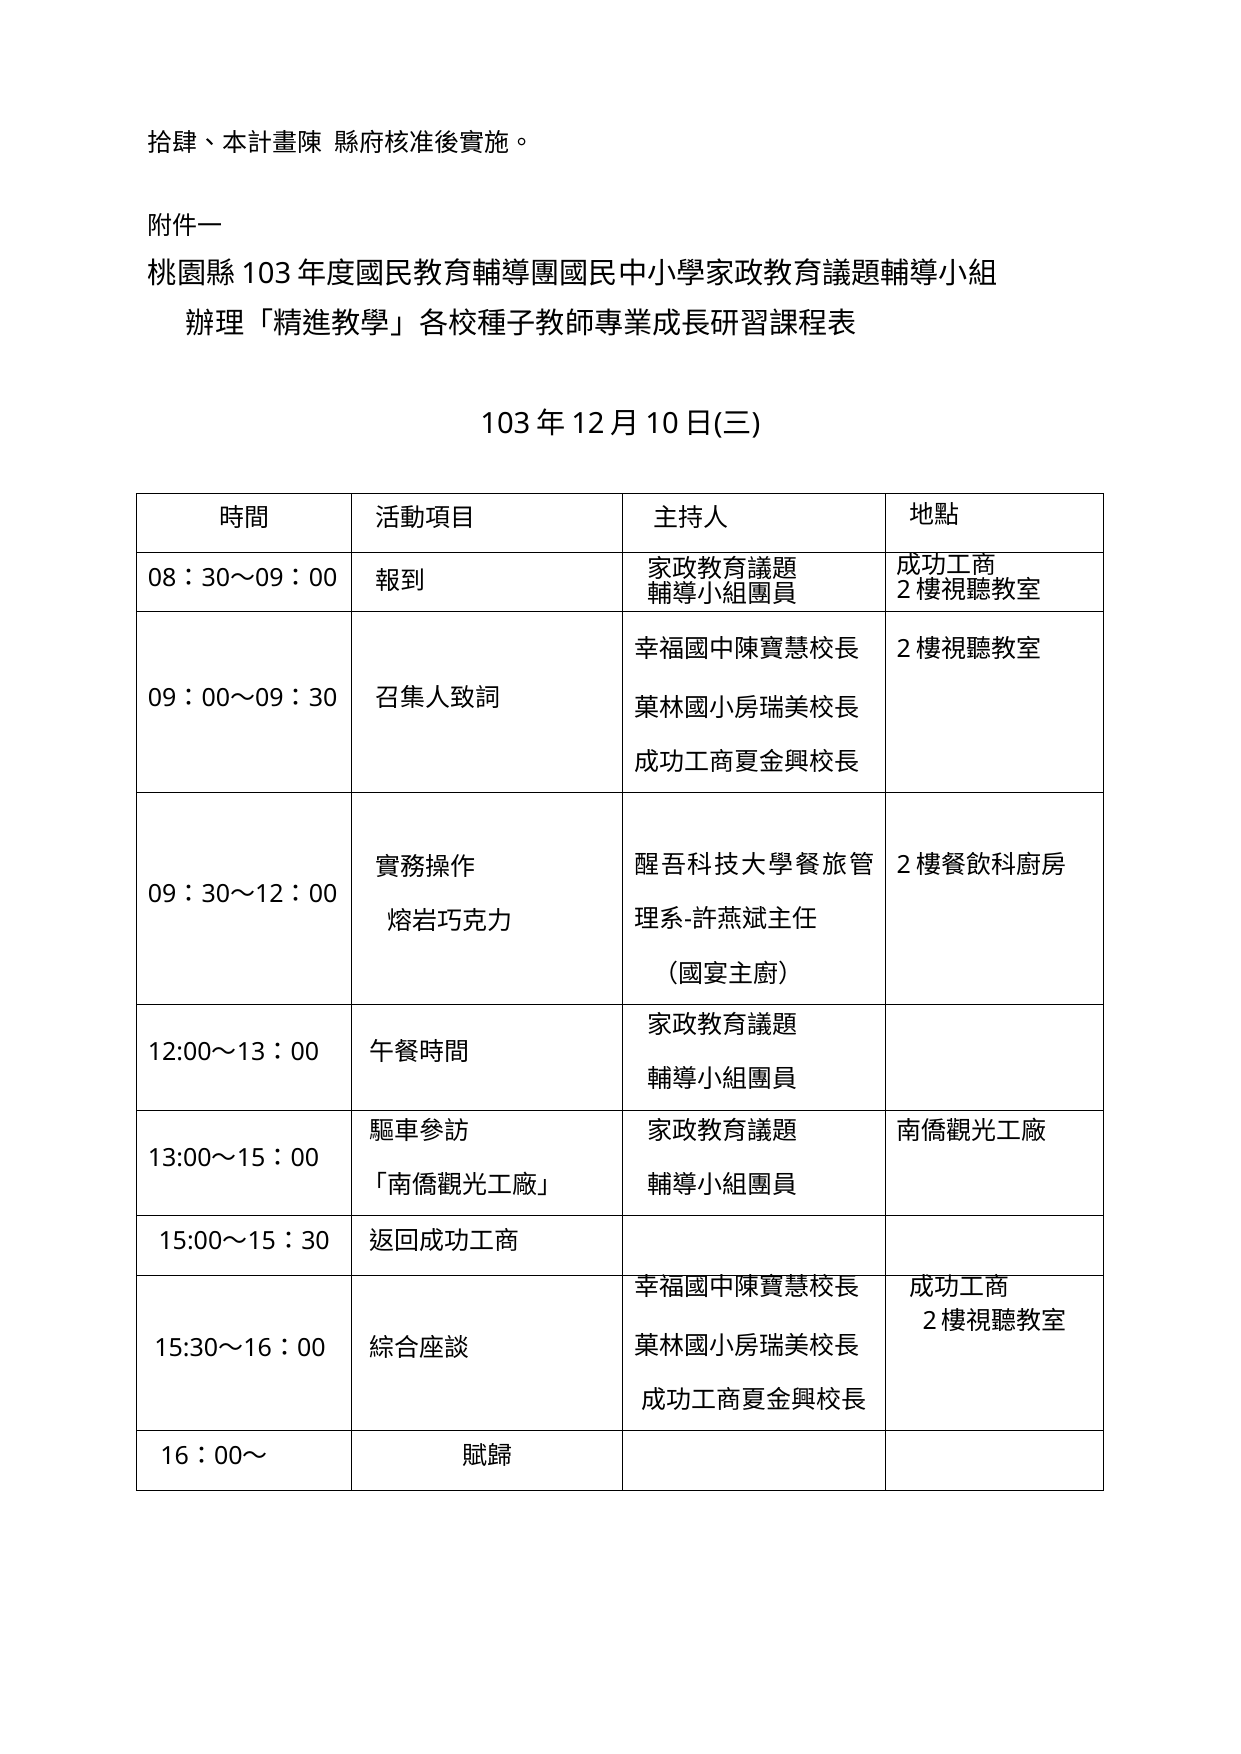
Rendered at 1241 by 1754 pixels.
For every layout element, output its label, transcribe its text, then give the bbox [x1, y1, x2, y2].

text 附件一 [148, 201, 1092, 243]
table_cell 成功工商 2樓視聽教室 [886, 553, 1103, 611]
table_cell 13:00～15：00 [137, 1111, 351, 1215]
table_cell 驅車參訪 「南僑觀光工廠」 [352, 1111, 622, 1215]
table_cell 2樓餐飲科廚房 [886, 793, 1103, 1003]
table_cell 家政教育議題 輔導小組團員 [623, 1111, 885, 1215]
table_header 主持人 [623, 494, 885, 552]
table_cell 召集人致詞 [352, 612, 622, 792]
table_cell 南僑觀光工廠 [886, 1111, 1103, 1215]
table_header 時間 [137, 494, 351, 552]
text 103年12月10日(三) [148, 393, 1092, 443]
table_cell [886, 1431, 1103, 1489]
table_cell 08：30～09：00 [137, 553, 351, 611]
table_cell 09：00～09：30 [137, 612, 351, 792]
table_cell 返回成功工商 [352, 1216, 622, 1274]
table_cell [886, 1216, 1103, 1274]
table_cell [623, 1216, 885, 1274]
table_cell 家政教育議題 輔導小組團員 [623, 553, 885, 611]
table_cell 午餐時間 [352, 1005, 622, 1109]
table_cell 醒吾科技大學餐旅管理系-許燕斌主任 （國宴主廚） [623, 793, 885, 1003]
table_cell [623, 1431, 885, 1489]
table_cell 12:00～13：00 [137, 1005, 351, 1109]
table_cell 家政教育議題 輔導小組團員 [623, 1005, 885, 1109]
table_cell [886, 1005, 1103, 1109]
table_cell 幸福國中陳寶慧校長 菓林國小房瑞美校長 成功工商夏金興校長 [623, 612, 885, 792]
table_cell 15:30～16：00 [137, 1276, 351, 1430]
text 拾肆、本計畫陳 縣府核准後實施。 [148, 118, 1092, 160]
table_cell 09：30～12：00 [137, 793, 351, 1003]
table_cell 成功工商 2樓視聽教室 [886, 1276, 1103, 1430]
table_header 地點 [886, 494, 1103, 552]
table_cell 報到 [352, 553, 622, 611]
table_header 活動項目 [352, 494, 622, 552]
table_cell 賦歸 [352, 1431, 622, 1489]
text 桃園縣103年度國民教育輔導團國民中小學家政教育議題輔導小組 辦理「精進教學」各校種子教師專業成長研習課程表 [148, 243, 1092, 343]
table_cell 2樓視聽教室 [886, 612, 1103, 792]
table_cell 實務操作 熔岩巧克力 [352, 793, 622, 1003]
table_cell 幸福國中陳寶慧校長 菓林國小房瑞美校長 成功工商夏金興校長 [623, 1276, 885, 1430]
table_cell 綜合座談 [352, 1276, 622, 1430]
table_cell 16：00～ [137, 1431, 351, 1489]
table_cell 15:00～15：30 [137, 1216, 351, 1274]
